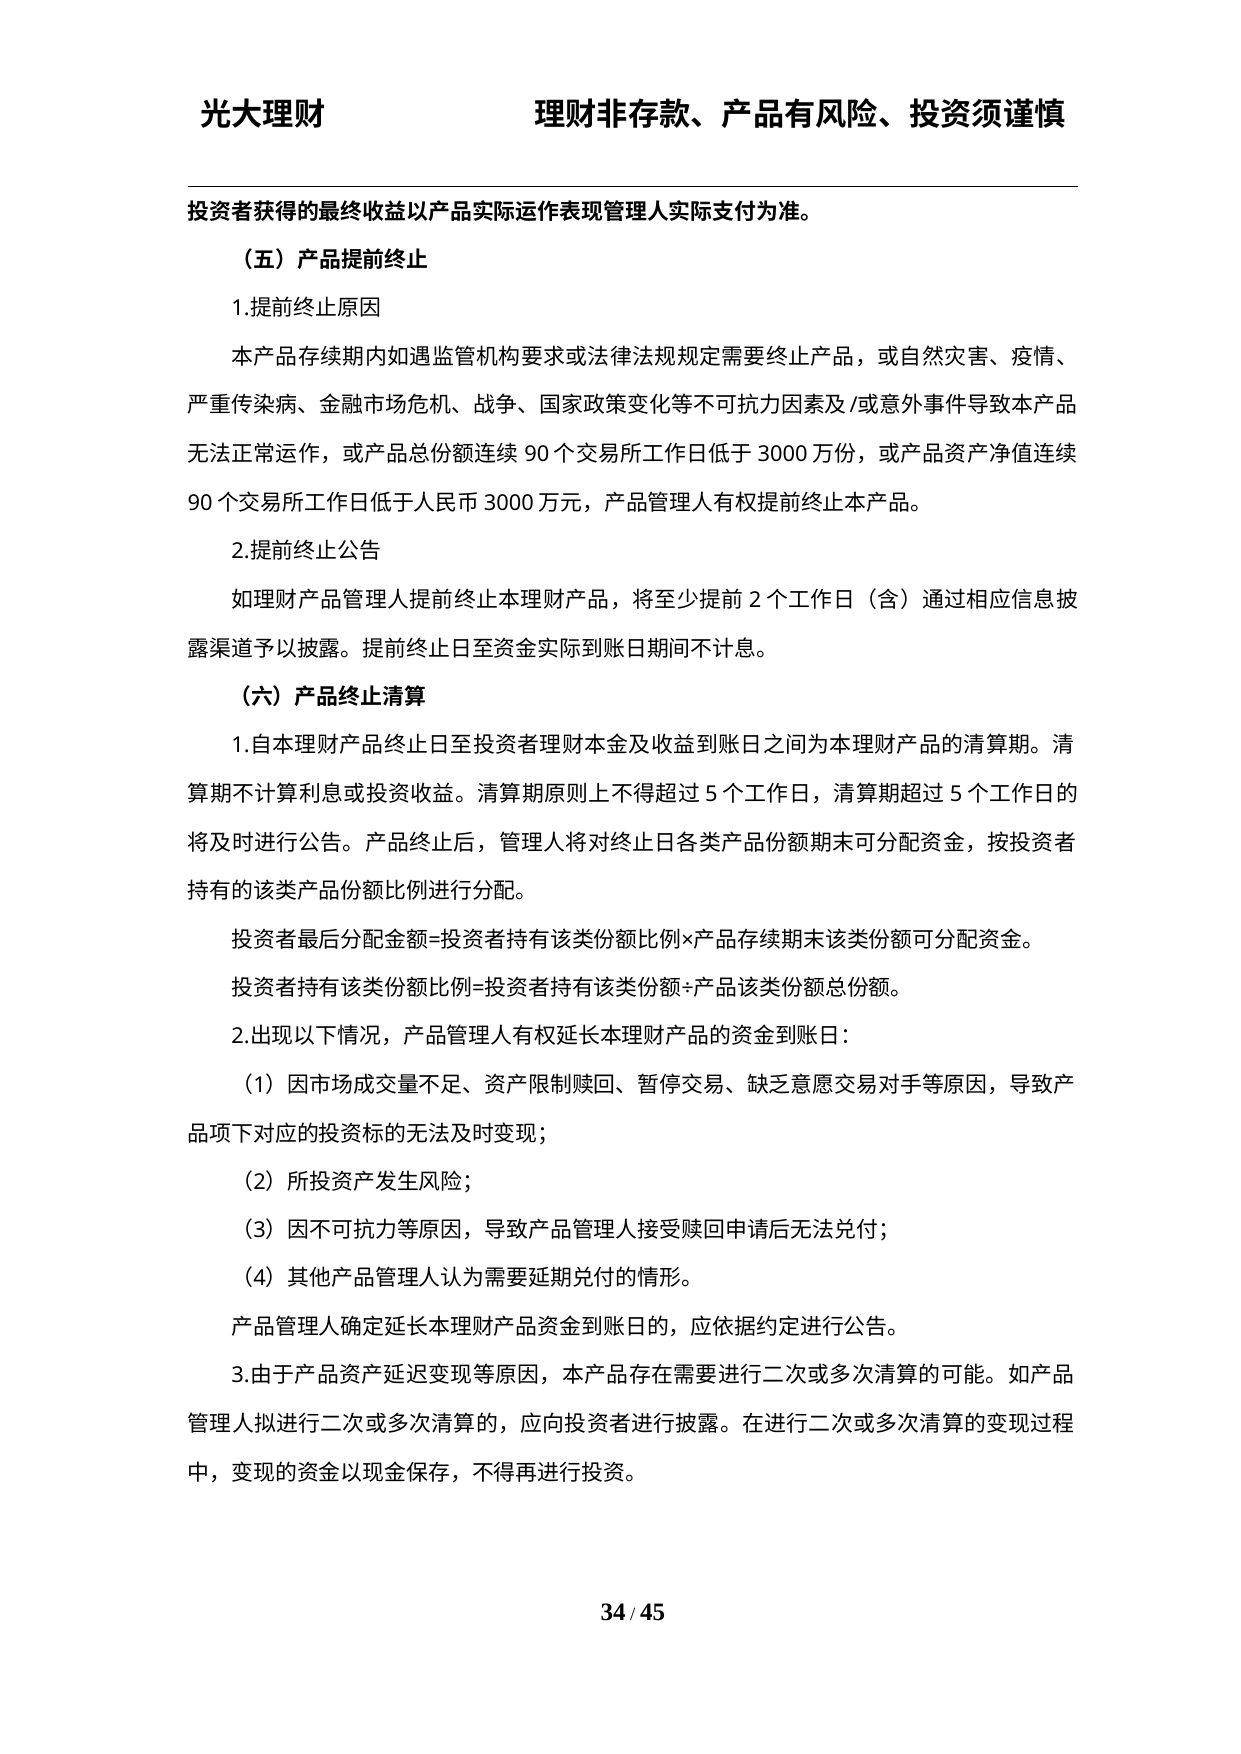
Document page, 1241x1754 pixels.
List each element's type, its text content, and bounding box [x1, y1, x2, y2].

text （3）因不可抗力等原因，导致产品管理人接受赎回申请后无法兑付； [187, 1212, 1078, 1244]
text 3.由于产品资产延迟变现等原因，本产品存在需要进行二次或多次清算的可能。如产品管理人拟进行二次或多次清算的，应向投资者进行披露。在进行二次或多次清算的变现过程中，变现的资金以现金保存，不得再进行投资。 [187, 1357, 1078, 1487]
text （2）所投资产发生风险； [187, 1163, 1078, 1196]
text 投资者最后分配金额=投资者持有该类份额比例×产品存续期末该类份额可分配资金。 [187, 921, 1078, 954]
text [187, 193, 1078, 226]
text （六）产品终止清算 [187, 678, 1078, 711]
text 产品管理人确定延长本理财产品资金到账日的，应依据约定进行公告。 [187, 1308, 1078, 1341]
text 1.自本理财产品终止日至投资者理财本金及收益到账日之间为本理财产品的清算期。清算期不计算利息或投资收益。清算期原则上不得超过5个工作日，清算期超过5个工作日的将及时进行公告。产品终止后，管理人将对终止日各类产品份额期末可分配资金，按投资者持有的该类产品份额比例进行分配。 [187, 727, 1078, 906]
text （4）其他产品管理人认为需要延期兑付的情形。 [187, 1260, 1078, 1293]
text 2.出现以下情况，产品管理人有权延长本理财产品的资金到账日： [187, 1018, 1078, 1051]
text 如理财产品管理人提前终止本理财产品，将至少提前2个工作日（含）通过相应信息披露渠道予以披露。提前终止日至资金实际到账日期间不计息。 [187, 581, 1078, 663]
text （五）产品提前终止 [187, 242, 1078, 274]
text 1.提前终止原因 [187, 290, 1078, 323]
text 本产品存续期内如遇监管机构要求或法律法规规定需要终止产品，或自然灾害、疫情、严重传染病、金融市场危机、战争、国家政策变化等不可抗力因素及/或意外事件导致本产品无法正常运作，或产品总份额连续90个交易所工作日低于3000万份，或产品资产净值连续90个交易所工作日低于人民币3000万元，产品管理人有权提前终止本产品。 [187, 338, 1078, 517]
text （1）因市场成交量不足、资产限制赎回、暂停交易、缺乏意愿交易对手等原因，导致产品项下对应的投资标的无法及时变现； [187, 1066, 1078, 1148]
text 投资者持有该类份额比例=投资者持有该类份额÷产品该类份额总份额。 [187, 970, 1078, 1002]
text 2.提前终止公告 [187, 533, 1078, 566]
